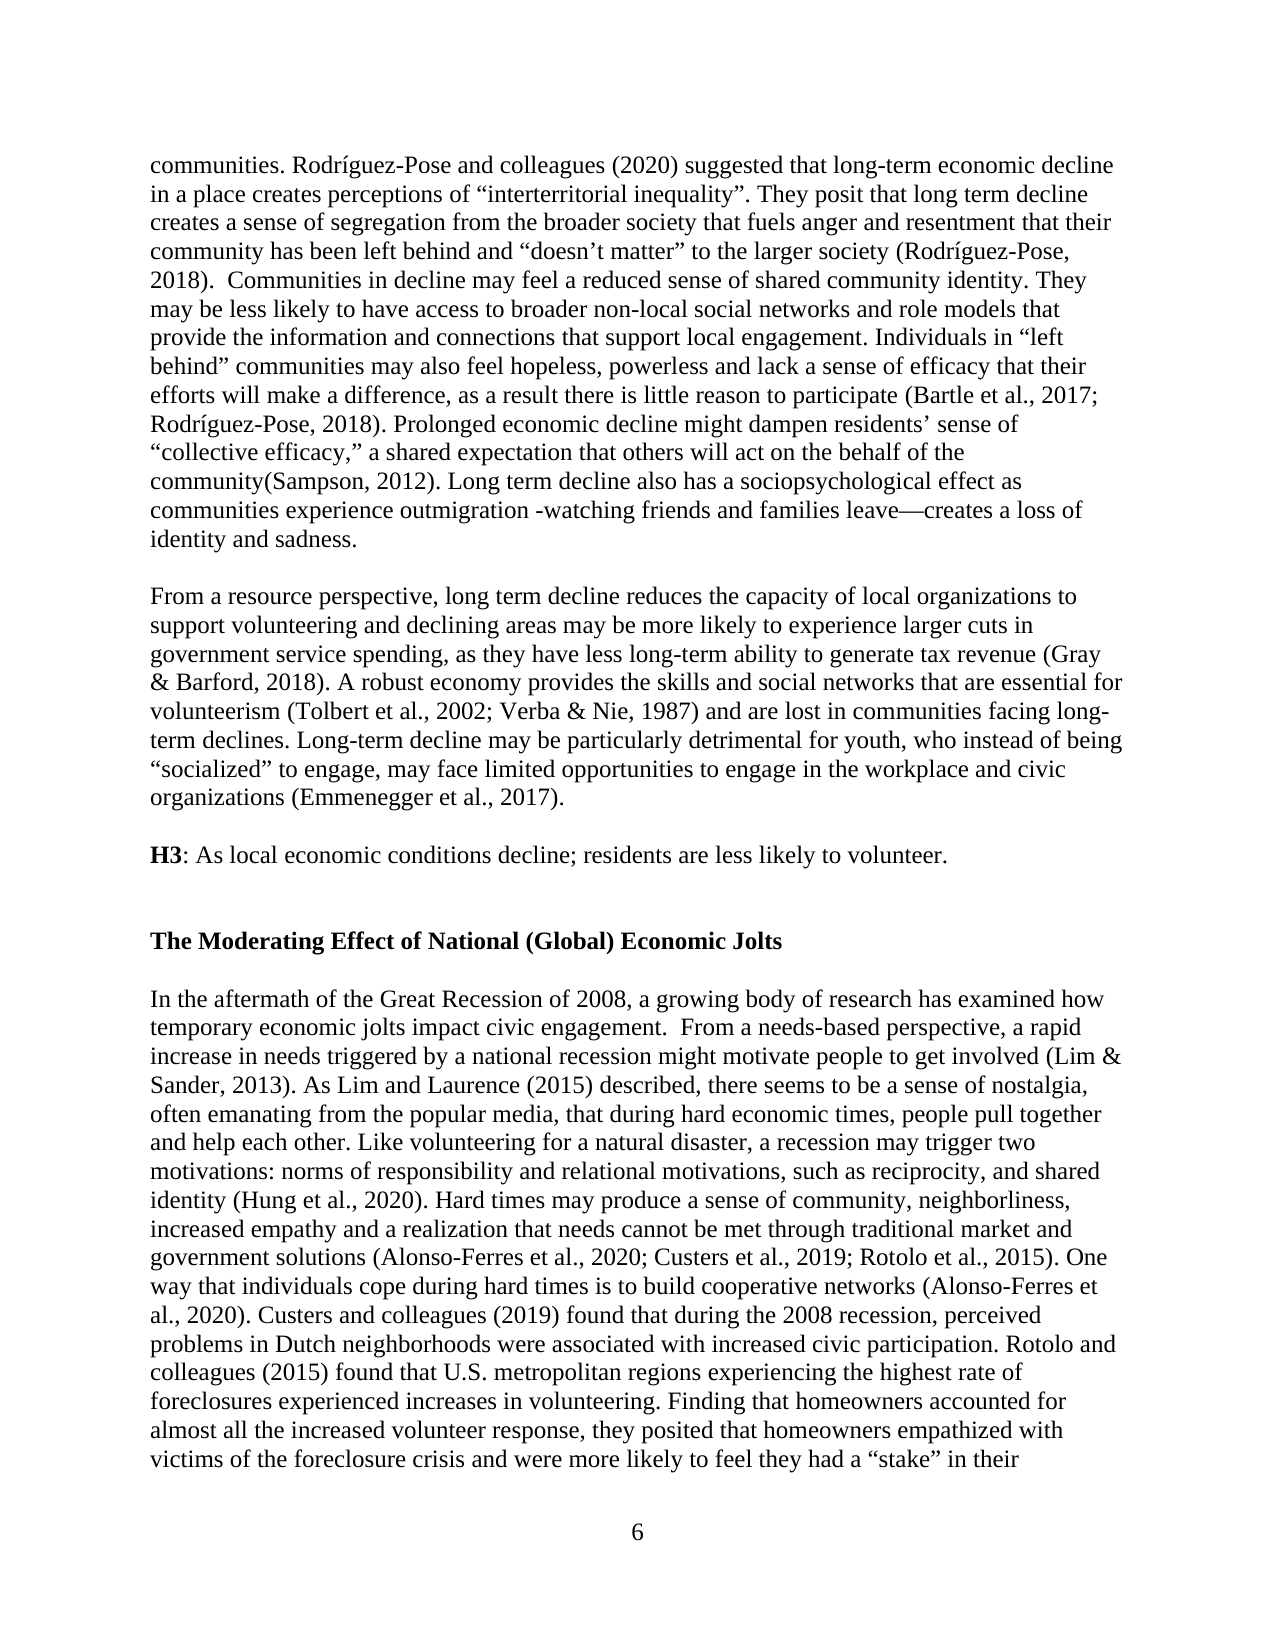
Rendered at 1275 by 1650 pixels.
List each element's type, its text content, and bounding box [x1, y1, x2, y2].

text From a resource perspective, long term decline reduces the capacity of local organizations to support volunteering and declining areas may be more likely to experience larger cuts in government service spending, as they have less long-term ability to generate tax revenue (Gray & Barford, 2018). A robust economy provides the skills and social networks that are essential for volunteerism (Tolbert et al., 2002; Verba & Nie, 1987) and are lost in communities facing long-term declines. Long-term decline may be particularly detrimental for youth, who instead of being “socialized” to engage, may face limited opportunities to engage in the workplace and civic organizations (Emmenegger et al., 2017). [150, 581, 1125, 811]
text H3: As local economic conditions decline; residents are less likely to volunteer. [150, 840, 1125, 869]
subtitle The Moderating Effect of National (Global) Economic Jolts [150, 926, 1125, 955]
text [150, 150, 1125, 552]
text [150, 984, 1125, 1472]
